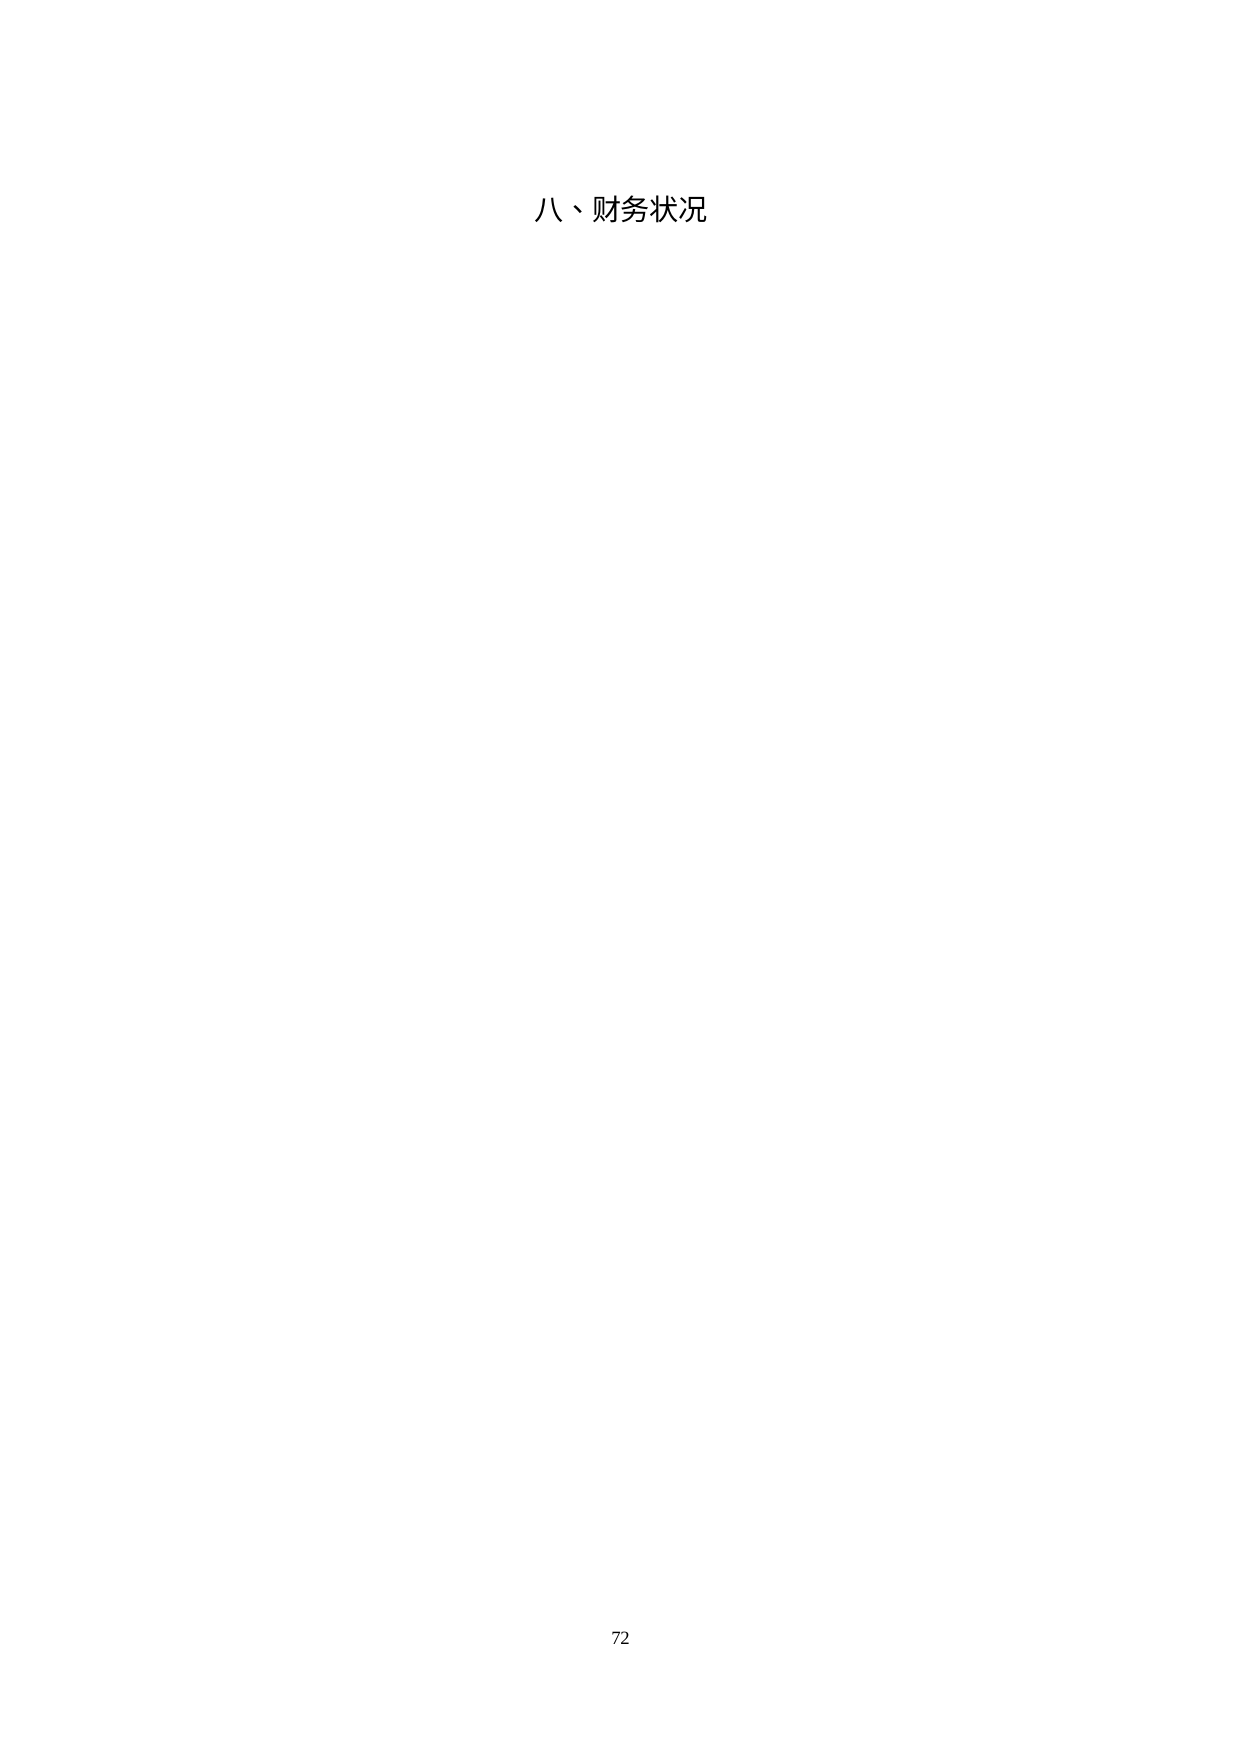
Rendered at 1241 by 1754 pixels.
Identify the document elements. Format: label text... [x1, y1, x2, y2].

text 八、财务状况 [534, 191, 1054, 227]
